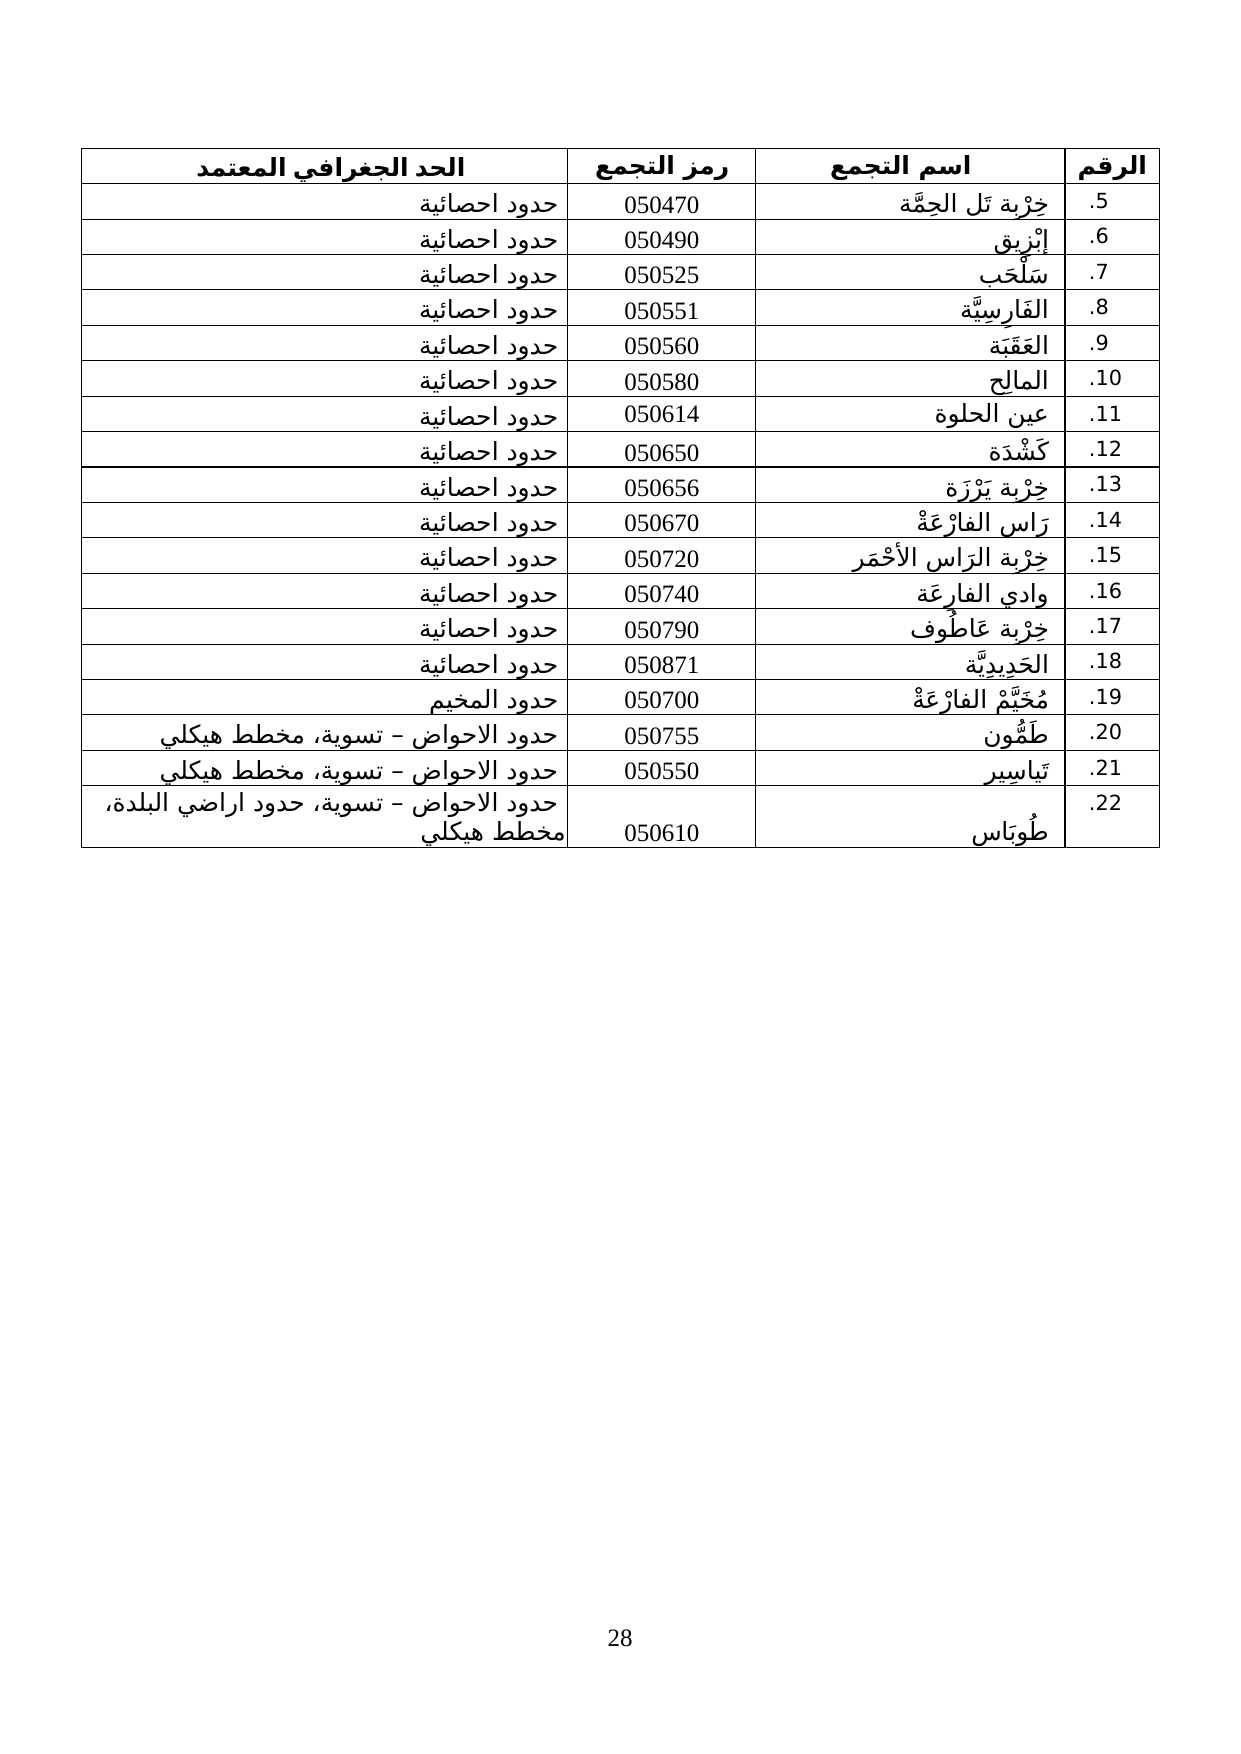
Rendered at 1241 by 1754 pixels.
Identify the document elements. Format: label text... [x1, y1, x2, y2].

table_header الحد الجغرافي المعتمد [82, 149, 567, 183]
table_cell الفَارِسِيَّة [756, 290, 1064, 325]
table_cell حدود احصائية [82, 255, 567, 289]
table_cell 050614 [568, 397, 755, 431]
table_cell [1066, 503, 1159, 537]
table_cell حدود احصائية [82, 397, 567, 431]
table_cell [1066, 220, 1159, 254]
table_header رمز التجمع [568, 149, 755, 183]
table_cell كَشْدَة [756, 432, 1064, 466]
table_cell [1066, 786, 1159, 847]
table_cell حدود الاحواض – تسوية، مخطط هيكلي [82, 715, 567, 750]
table_cell 050490 [568, 220, 755, 254]
table_cell [1066, 255, 1159, 289]
table_cell حدود احصائية [82, 538, 567, 573]
table_cell طُوبَاس [756, 786, 1064, 847]
table_cell خِرْبِة الرَاس الأحْمَر [756, 538, 1064, 573]
table_cell خِرْبِة يَرْزَة [756, 468, 1064, 502]
table_cell [1066, 715, 1159, 750]
table_cell سَلْحَب [756, 255, 1064, 289]
table_cell [1066, 397, 1159, 431]
table_cell [1066, 609, 1159, 643]
table_cell حدود احصائية [82, 361, 567, 396]
table_cell 050700 [568, 680, 755, 714]
table_cell العَقَبَة [756, 326, 1064, 360]
table_cell حدود احصائية [82, 220, 567, 254]
table_cell 050650 [568, 432, 755, 466]
table_cell حدود احصائية [82, 645, 567, 679]
table_cell حدود احصائية [82, 326, 567, 360]
table_cell حدود احصائية [82, 503, 567, 537]
table_cell الحَدِيدِيَّة [756, 645, 1064, 679]
table_cell 050656 [568, 468, 755, 502]
table_cell 050470 [568, 184, 755, 218]
table_cell تَياسِير [756, 751, 1064, 785]
table_cell المالِح [756, 361, 1064, 396]
table_cell 050755 [568, 715, 755, 750]
table_cell حدود احصائية [82, 184, 567, 218]
table_cell 050525 [568, 255, 755, 289]
table_cell خِرْبِة تَل الحِمَّة [756, 184, 1064, 218]
table_cell إبْزِيق [756, 220, 1064, 254]
table_cell [1066, 751, 1159, 785]
table_cell رَاس الفارْعَةْ [756, 503, 1064, 537]
table_cell 050790 [568, 609, 755, 643]
table_cell حدود احصائية [82, 432, 567, 466]
table_header الرقم [1066, 149, 1159, 183]
table_cell [1066, 326, 1159, 360]
table_cell وادي الفارِعَة [756, 574, 1064, 608]
table_cell 050740 [568, 574, 755, 608]
table_cell حدود احصائية [82, 468, 567, 502]
table_header اسم التجمع [756, 149, 1064, 183]
table_cell [1066, 361, 1159, 396]
table_cell [1066, 290, 1159, 325]
table_cell 050871 [568, 645, 755, 679]
table_cell عين الحلوة [756, 397, 1064, 431]
table_cell حدود الاحواض – تسوية، مخطط هيكلي [82, 751, 567, 785]
table_cell 050560 [568, 326, 755, 360]
table_cell 050551 [568, 290, 755, 325]
table_cell حدود احصائية [82, 574, 567, 608]
table_cell [1066, 645, 1159, 679]
table_cell [1066, 680, 1159, 714]
table_cell 050580 [568, 361, 755, 396]
table_cell حدود المخيم [82, 680, 567, 714]
table_cell حدود احصائية [82, 290, 567, 325]
table_cell حدود احصائية [82, 609, 567, 643]
table_cell [1066, 432, 1159, 466]
table_cell [1066, 574, 1159, 608]
table_cell خِرْبِة عَاطُوف [756, 609, 1064, 643]
table_cell 050610 [568, 786, 755, 847]
table_cell [1066, 538, 1159, 573]
table_cell حدود الاحواض – تسوية، حدود اراضي البلدة، مخطط هيكلي [82, 786, 567, 847]
table_cell 050670 [568, 503, 755, 537]
table_cell [1066, 468, 1159, 502]
table_cell 050720 [568, 538, 755, 573]
table_cell مُخَيَّمْ الفارْعَةْ [756, 680, 1064, 714]
table_cell 050550 [568, 751, 755, 785]
table_cell [1066, 184, 1159, 218]
table_cell طَمُّون [756, 715, 1064, 750]
